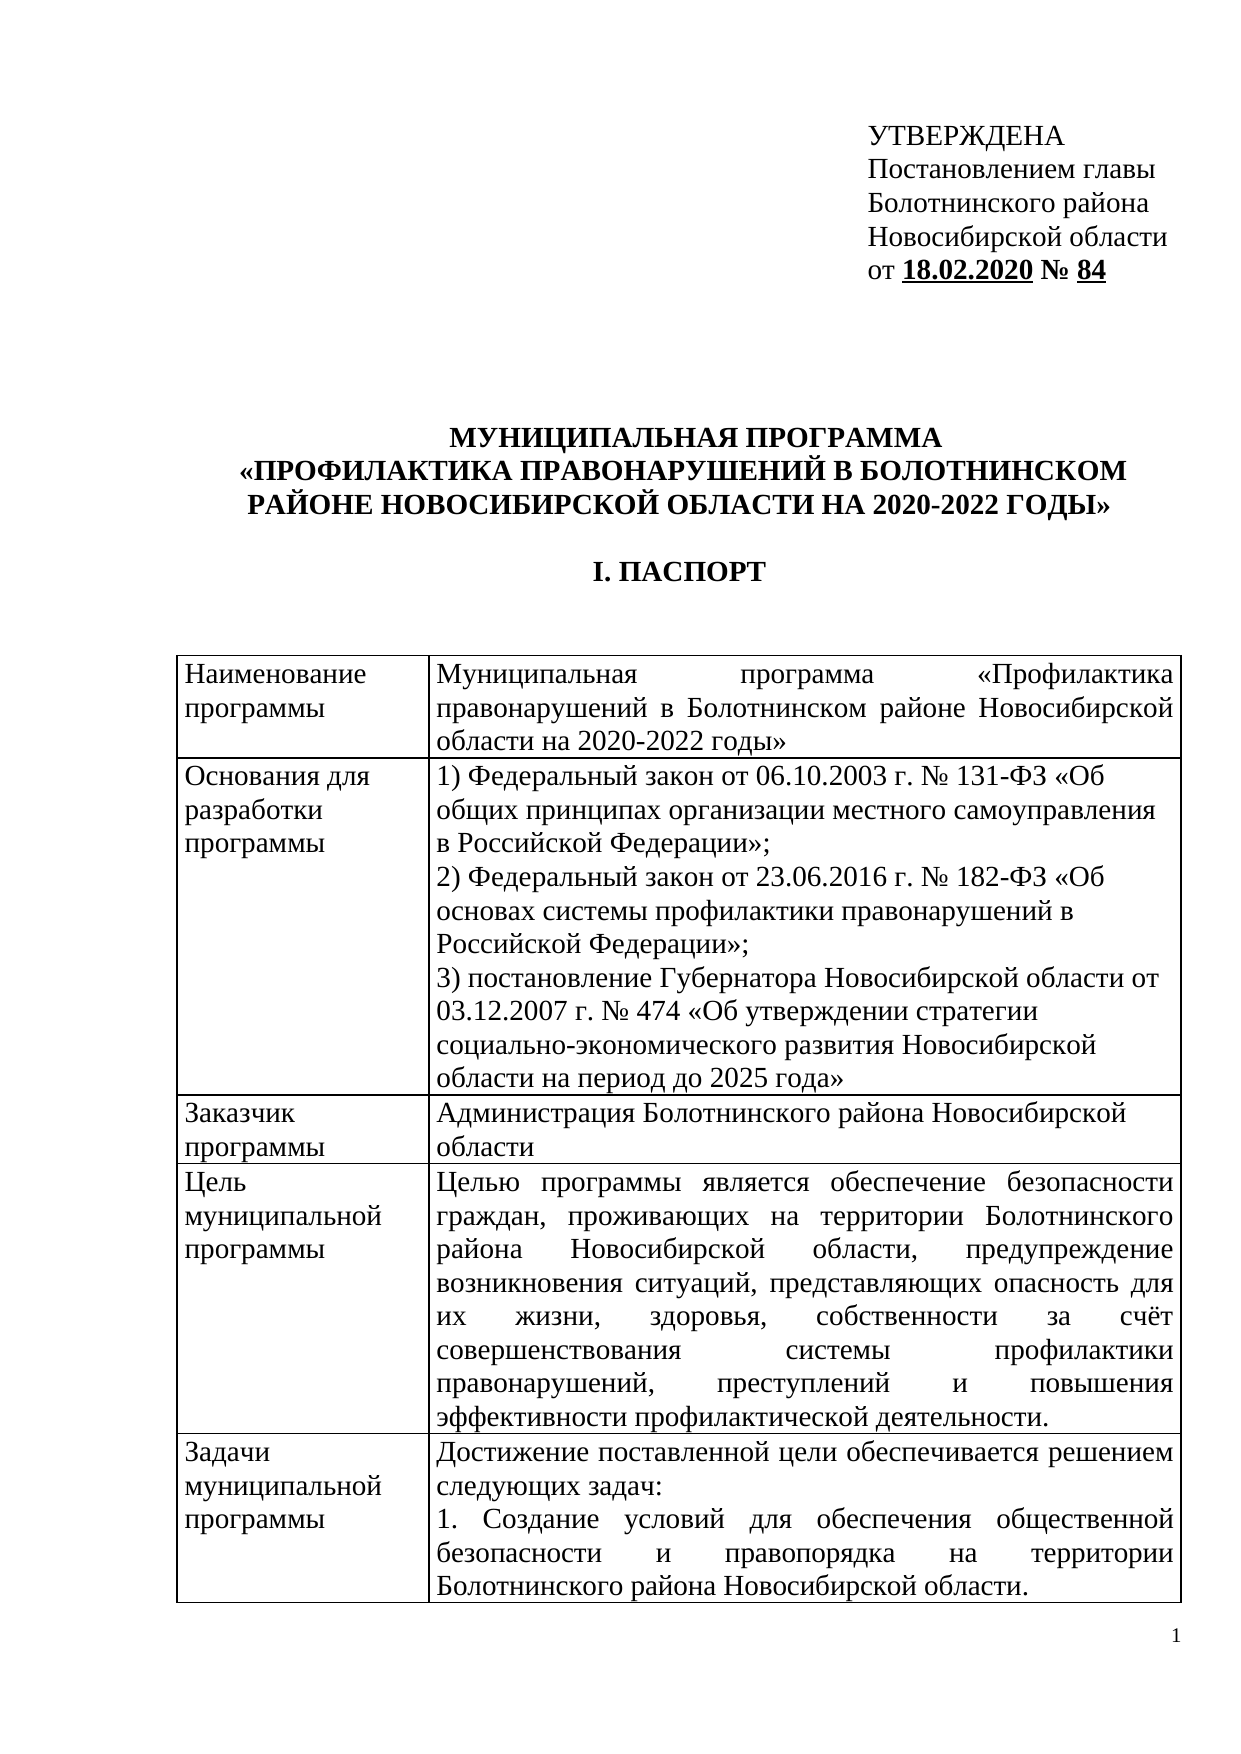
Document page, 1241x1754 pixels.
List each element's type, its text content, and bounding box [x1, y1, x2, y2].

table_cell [178, 1434, 428, 1602]
text МУНИЦИПАЛЬНАЯ ПРОГРАММА [177, 420, 1181, 453]
table_cell Основания для разработки программы [178, 759, 428, 1094]
table_cell 1) Федеральный закон от 06.10.2003 г. № 131-ФЗ «Об общих принципах организации местного самоуправления в Российской Федерации»; 2) Федеральный закон от 23.06.2016 г. № 182-ФЗ «Об основах системы профилактики правонарушений в Российской Федерации»; 3) постановление Губернатора Новосибирской области от 03.12.2007 г. № 474 «Об утверждении стратегии социально-экономического развития Новосибирской области на период до 2025 года» [430, 759, 1180, 1094]
table_cell Цель муниципальной программы [178, 1164, 428, 1432]
title I. ПАСПОРТ [177, 554, 1181, 588]
table_cell Администрация Болотнинского района Новосибирской области [430, 1096, 1180, 1163]
table_header Муниципальная программа «Профилактика правонарушений в Болотнинском районе Новосибирской области на 2020-2022 годы» [430, 656, 1180, 757]
table_cell Заказчик программы [178, 1096, 428, 1163]
table_cell Целью программы является обеспечение безопасности граждан, проживающих на территории Болотнинского района Новосибирской области, предупреждение возникновения ситуаций, представляющих опасность для их жизни, здоровья, собственности за счёт совершенствования системы профилактики правонарушений, преступлений и повышения эффективности профилактической деятельности. [430, 1164, 1180, 1432]
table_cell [430, 1434, 1180, 1602]
table_header Наименование программы [178, 656, 428, 757]
title «ПРОФИЛАКТИКА ПРАВОНАРУШЕНИЙ В БОЛОТНИНСКОМ РАЙОНЕ НОВОСИБИРСКОЙ ОБЛАСТИ НА 2020-2022 ГОДЫ» [177, 453, 1181, 521]
table_header УТВЕРЖДЕНА Постановлением главы Болотнинского района Новосибирской области от 18.02.2020 № 84 [856, 118, 1180, 319]
